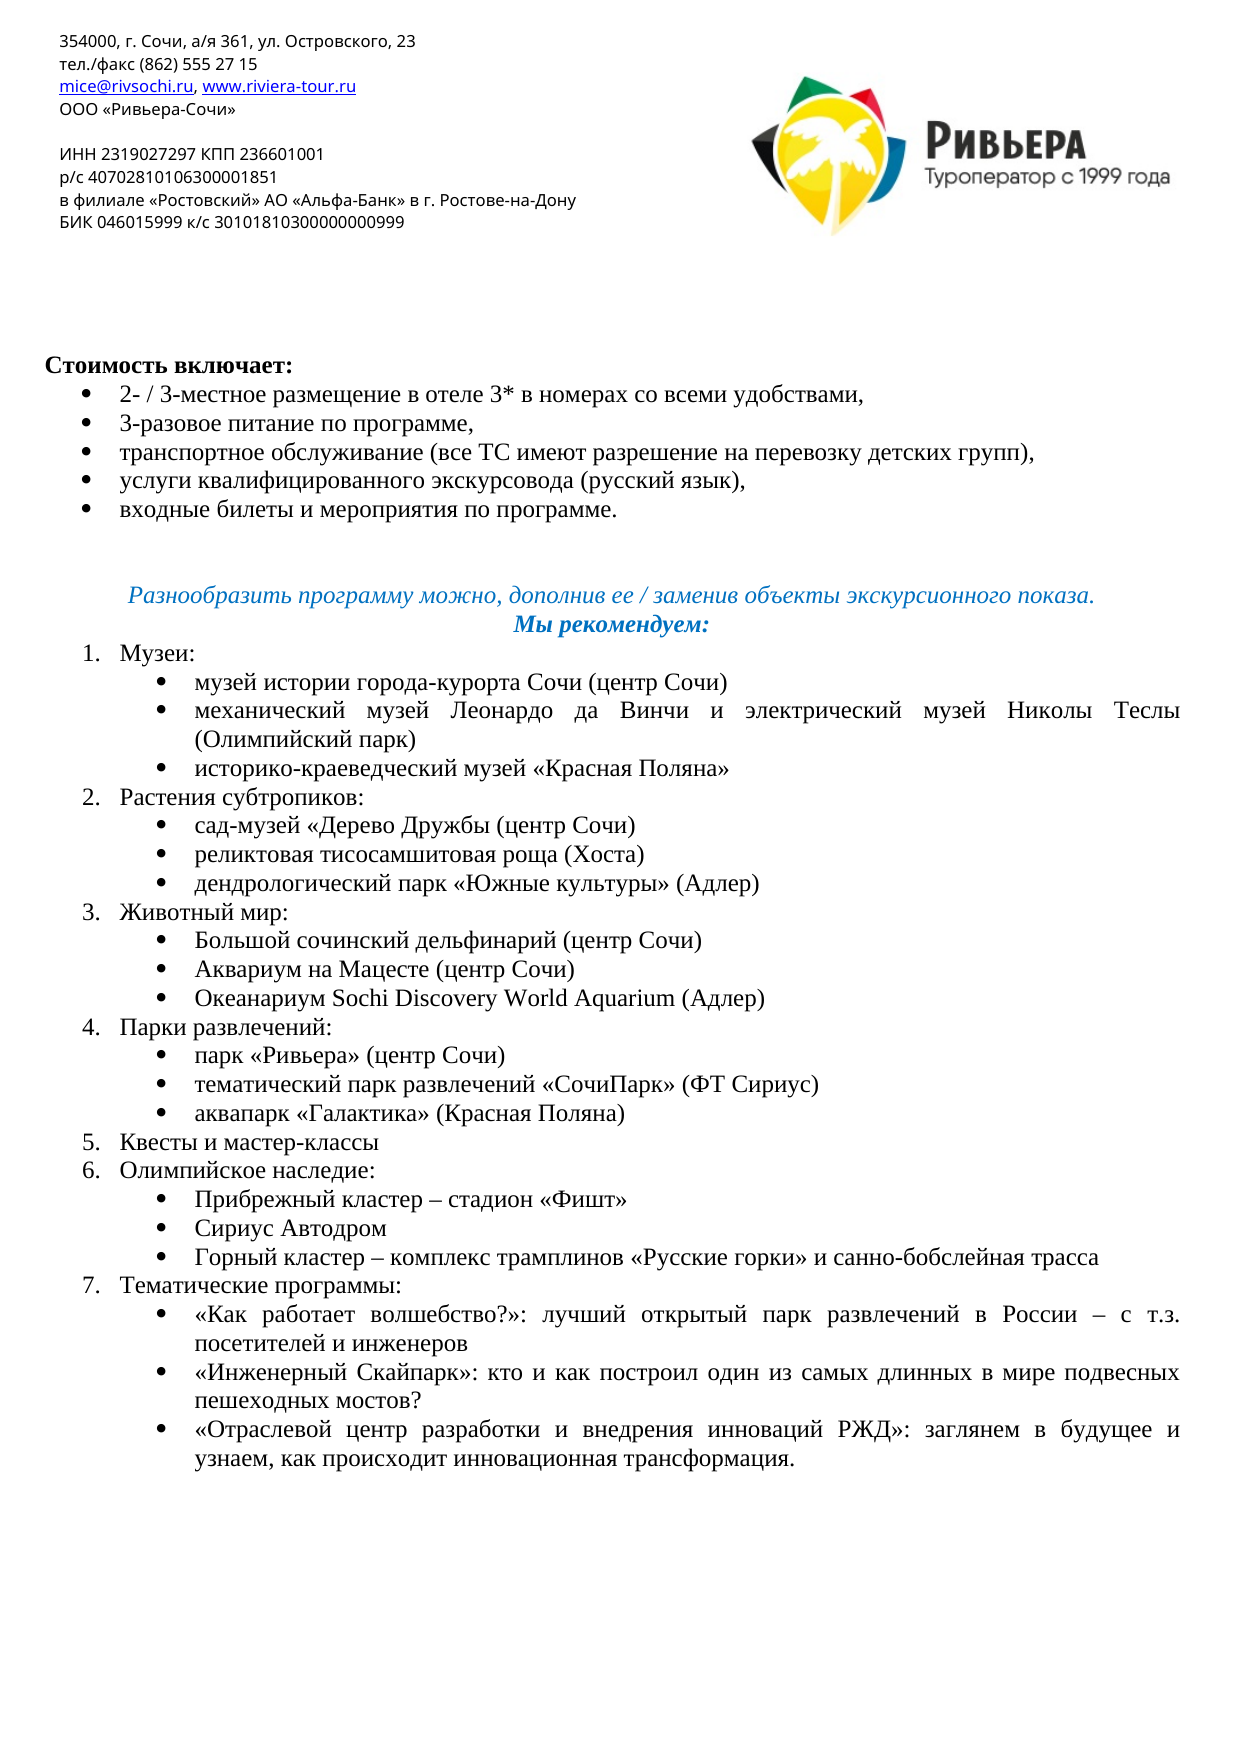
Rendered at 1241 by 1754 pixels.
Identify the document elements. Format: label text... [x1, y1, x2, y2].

list услуги квалифицированного экскурсовода (русский язык), [82, 465, 1181, 494]
text Мы рекомендуем: [44, 609, 1181, 638]
list 2- / 3-местное размещение в отеле 3* в номерах со всеми удобствами, [82, 379, 1181, 408]
list Большой сочинский дельфинарий (центр Сочи) [157, 925, 1181, 954]
list Тематические программы: [82, 1270, 1181, 1299]
list Аквариум на Мацесте (центр Сочи) [157, 954, 1181, 983]
list Животный мир: [82, 897, 1181, 925]
text Разнообразить программу можно, дополнив ее / заменив объекты экскурсионного показа. [44, 580, 1181, 609]
list Океанариум Sochi Discovery World Aquarium (Адлер) [157, 983, 1181, 1012]
text Стоимость включает: [44, 350, 1181, 379]
list историко-краеведческий музей «Красная Поляна» [157, 753, 1181, 782]
list Олимпийское наследие: [82, 1155, 1181, 1184]
list «Отраслевой центр разработки и внедрения инноваций РЖД»: заглянем в будущее и узнаем, как происходит инновационная трансформация. [157, 1414, 1181, 1472]
list транспортное обслуживание (все ТС имеют разрешение на перевозку детских групп), [82, 437, 1181, 465]
list Горный кластер – комплекс трамплинов «Русские горки» и санно-бобслейная трасса [157, 1242, 1181, 1270]
list сад-музей «Дерево Дружбы (центр Сочи) [157, 810, 1181, 839]
list парк «Ривьера» (центр Сочи) [157, 1040, 1181, 1069]
list входные билеты и мероприятия по программе. [82, 494, 1181, 523]
list реликтовая тисосамшитовая роща (Хоста) [157, 839, 1181, 868]
list Квесты и мастер-классы [82, 1127, 1181, 1155]
list аквапарк «Галактика» (Красная Поляна) [157, 1098, 1181, 1127]
list «Инженерный Скайпарк»: кто и как построил один из самых длинных в мире подвесных пешеходных мостов? [157, 1357, 1181, 1414]
list механический музей Леонардо да Винчи и электрический музей Николы Теслы (Олимпийский парк) [157, 695, 1181, 753]
picture [739, 54, 1182, 253]
list Парки развлечений: [82, 1012, 1181, 1040]
list Музеи: [82, 638, 1181, 667]
list Растения субтропиков: [82, 782, 1181, 810]
list Прибрежный кластер – стадион «Фишт» [157, 1184, 1181, 1213]
list дендрологический парк «Южные культуры» (Адлер) [157, 868, 1181, 897]
list тематический парк развлечений «СочиПарк» (ФТ Сириус) [157, 1069, 1181, 1098]
list Сириус Автодром [157, 1213, 1181, 1242]
list 3-разовое питание по программе, [82, 408, 1181, 437]
list музей истории города-курорта Сочи (центр Сочи) [157, 667, 1181, 695]
list «Как работает волшебство?»: лучший открытый парк развлечений в России – с т.з. посетителей и инженеров [157, 1299, 1181, 1357]
